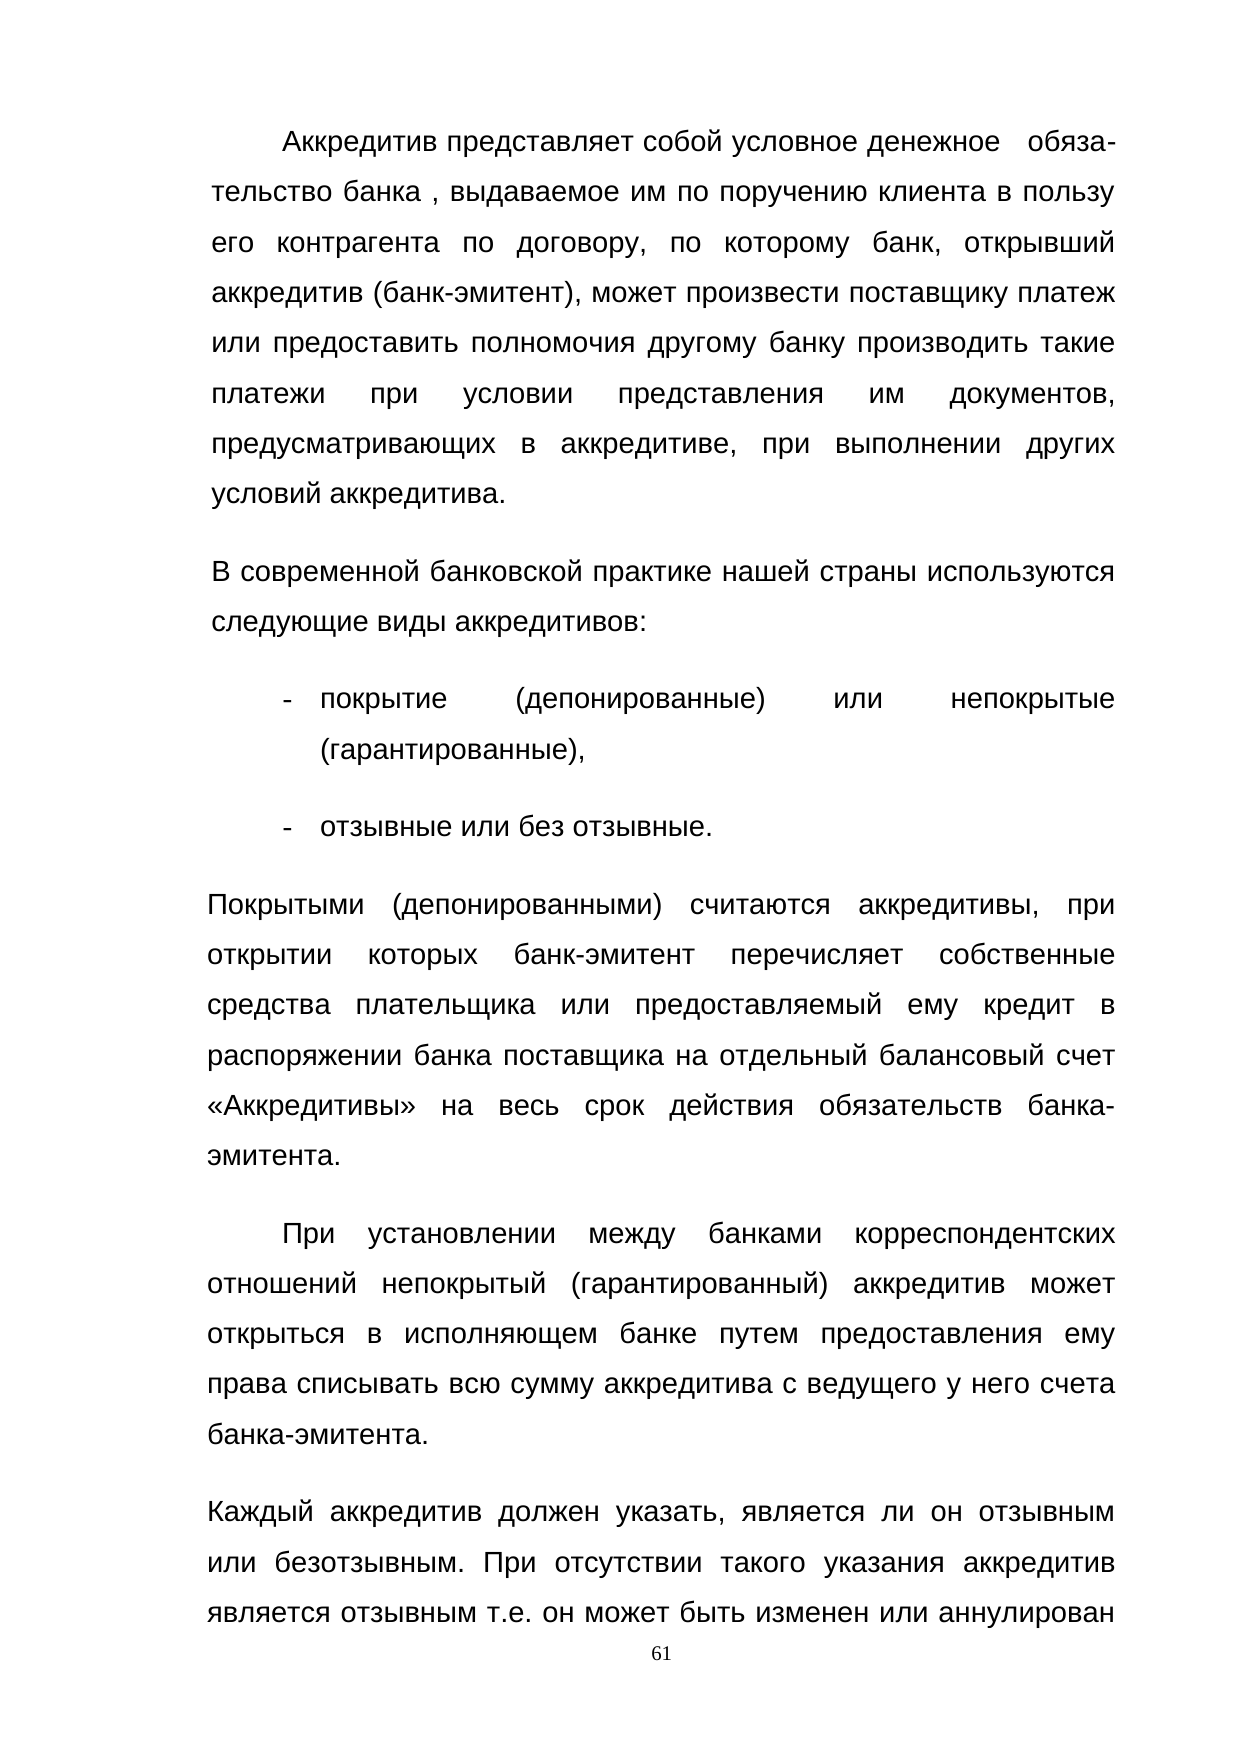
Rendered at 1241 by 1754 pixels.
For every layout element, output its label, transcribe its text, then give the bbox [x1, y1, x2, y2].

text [207, 1494, 1116, 1628]
text В современной банковской практике нашей страны используются следующие виды аккредитивов: [211, 554, 1116, 637]
text Аккредитив представляет собой условное денежное обязательство банка , выдаваемое им по поручению клиента в пользу его контрагента по договору, по которому банк, открывший аккредитив (банк-эмитент), может произвести поставщику платеж или предоставить полномочия другому банку производить такие платежи при условии представления им документов, предусматривающих в аккредитиве, при выполнении других условий аккредитива. [211, 124, 1116, 510]
text Покрытыми (депонированными) считаются аккредитивы, при открытии которых банк-эмитент перечисляет собственные средства плательщика или предоставляемый ему кредит в распоряжении банка поставщика на отдельный балансовый счет «Аккредитивы» на весь срок действия обязательств банка-эмитента. [207, 887, 1116, 1172]
list покрытие (депонированные) или непокрытые (гарантированные), [282, 681, 1116, 765]
list отзывные или без отзывные. [282, 809, 1116, 843]
text При установлении между банками корреспондентских отношений непокрытый (гарантированный) аккредитив может открыться в исполняющем банке путем предоставления ему права списывать всю сумму аккредитива с ведущего у него счета банка-эмитента. [207, 1216, 1116, 1450]
